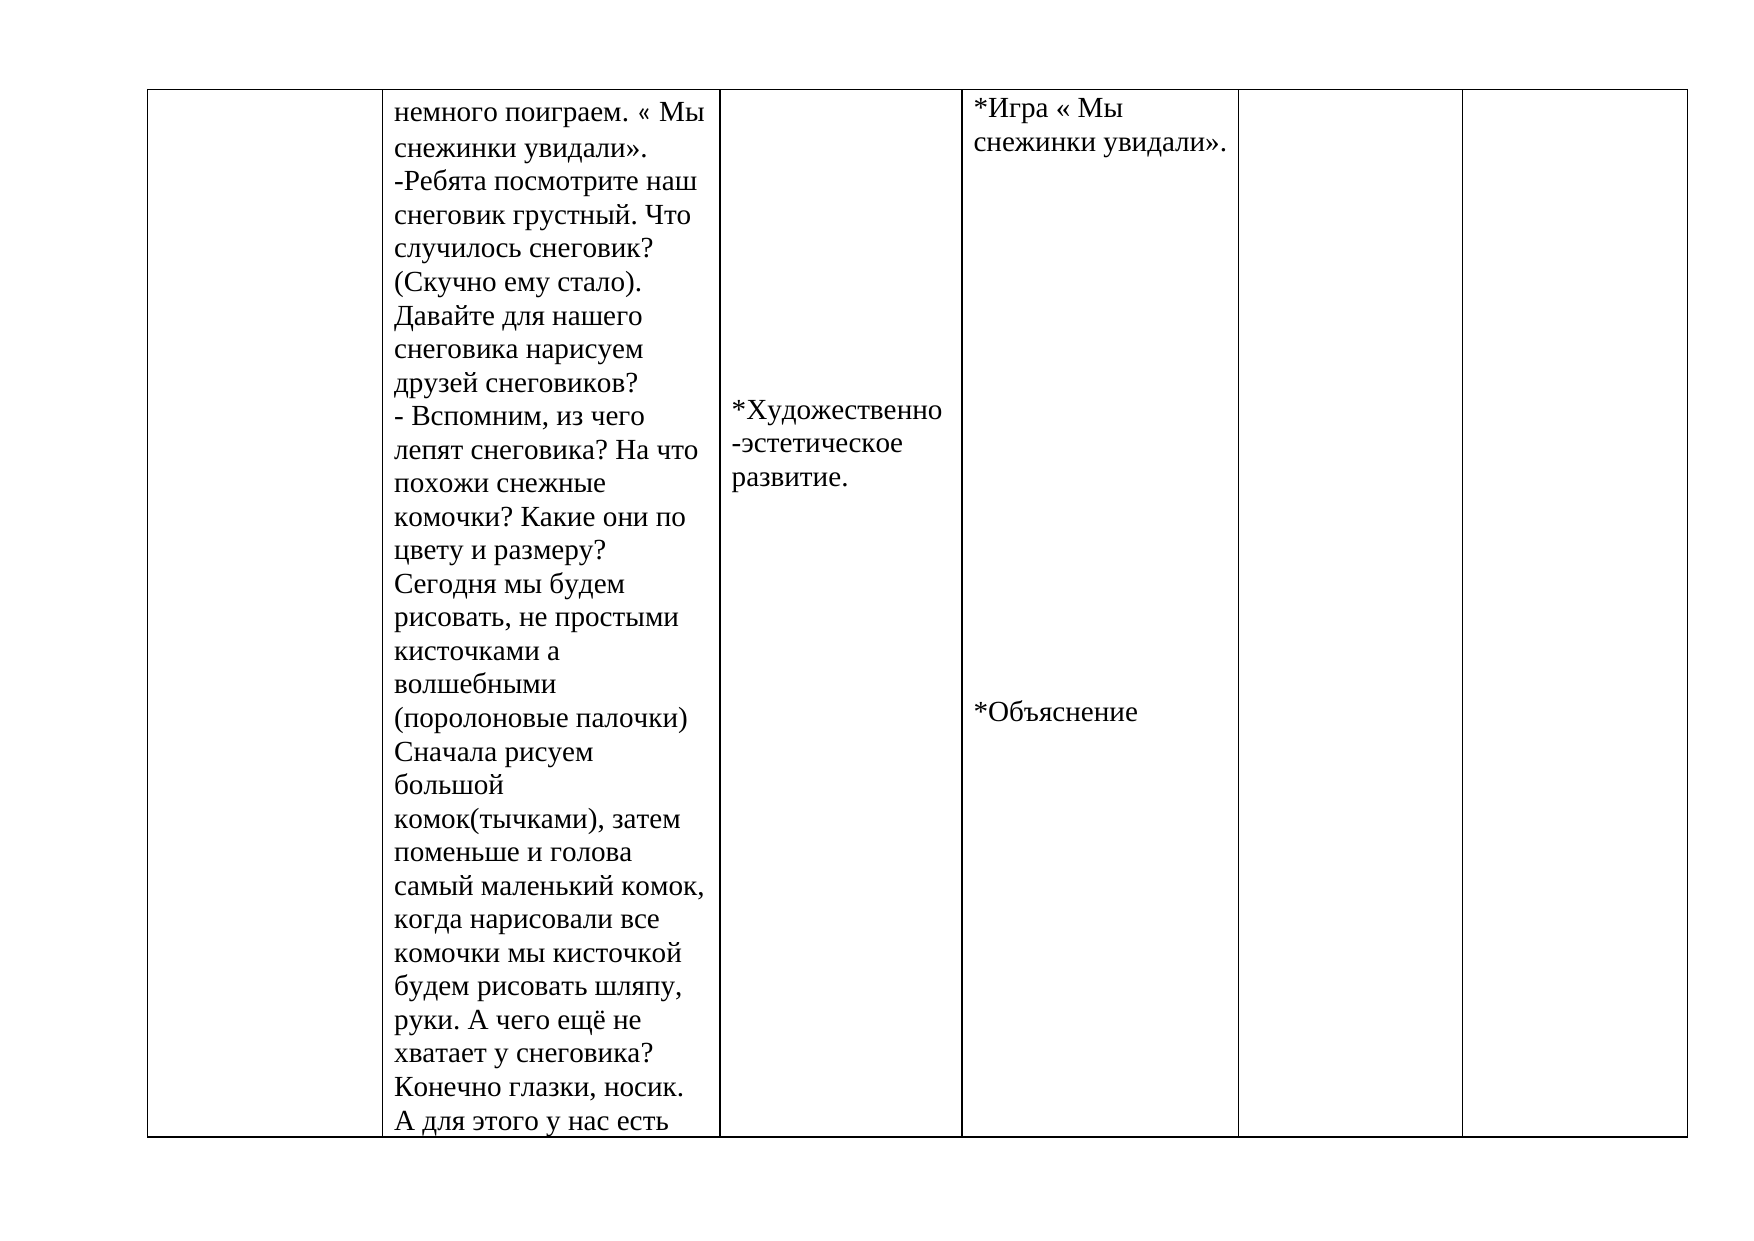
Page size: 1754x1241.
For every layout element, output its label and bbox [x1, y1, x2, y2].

table_cell [1463, 90, 1687, 1136]
table_cell [383, 90, 719, 1136]
table_cell [148, 90, 382, 1136]
table_cell [963, 90, 1238, 1136]
table_cell [1239, 90, 1462, 1136]
table_cell [721, 90, 961, 1136]
